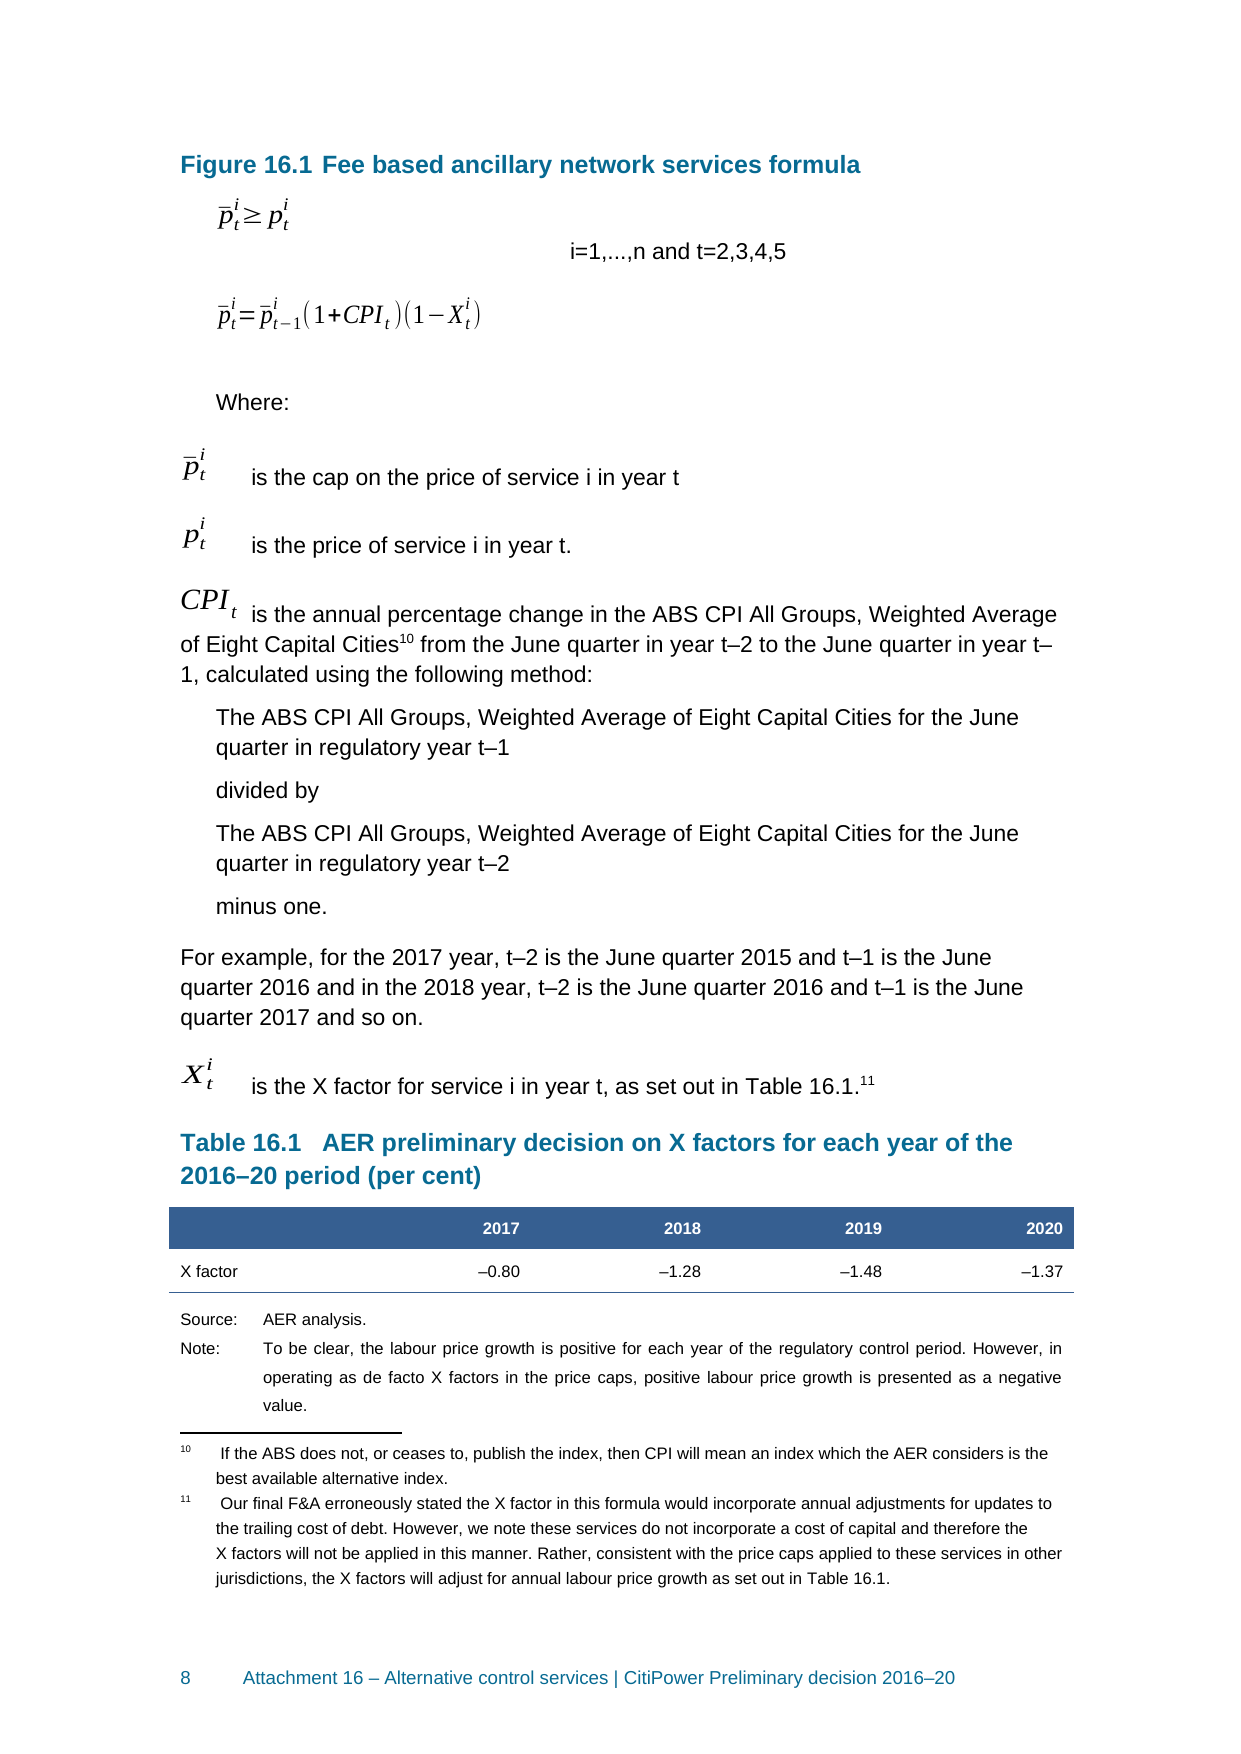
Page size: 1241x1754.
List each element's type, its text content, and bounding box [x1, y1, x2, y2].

text Table 16.1 AER preliminary decision on X factors for each year of the 2016–20 period (per cent) [180, 1128, 1063, 1190]
picture [296, 1674, 300, 1684]
text is the annual percentage change in the ABS CPI All Groups, Weighted Average of Eight Capital Cities from the June quarter in year t–2 to the June quarter in year t–1, calculated using the following method: [180, 583, 1063, 688]
picture [423, 1674, 427, 1684]
table_cell X factor [169, 1249, 350, 1292]
list The ABS CPI All Groups, Weighted Average of Eight Capital Cities for the June quarter in regulatory year t–1 [216, 704, 1063, 761]
list The ABS CPI All Groups, Weighted Average of Eight Capital Cities for the June quarter in regulatory year t–2 [216, 820, 1063, 876]
text Figure 16.1 Fee based ancillary network services formula [180, 150, 1063, 179]
text is the cap on the price of service i in year t [180, 446, 1063, 490]
text Note: To be clear, the labour price growth is positive for each year of the regulatory control period. However, in operating as de facto X factors in the price caps, positive labour price growth is presented as a negative value. [180, 1339, 1063, 1415]
text is the X factor for service i in year t, as set out in table 16.1. [180, 1055, 1063, 1099]
table_cell –1.37 [893, 1249, 1074, 1292]
table_header 2018 [531, 1207, 712, 1249]
table_cell –0.80 [350, 1249, 531, 1292]
list Where: [180, 389, 1063, 416]
list i=1,...,n and t=2,3,4,5 [180, 196, 1063, 264]
text For example, for the 2017 year, t–2 is the June quarter 2015 and t–1 is the June quarter 2016 and in the 2018 year, t–2 is the June quarter 2016 and t–1 is the June quarter 2017 and so on. [180, 944, 1063, 1030]
list divided by [216, 777, 1063, 803]
table_cell –1.28 [531, 1249, 712, 1292]
table_header 2020 [893, 1207, 1074, 1249]
text Source: AER analysis. [180, 1310, 1063, 1329]
text is the price of service i in year t. [180, 514, 1063, 558]
list minus one. [216, 893, 1063, 919]
table_header [169, 1207, 350, 1249]
table_header 2019 [712, 1207, 893, 1249]
table_cell –1.48 [712, 1249, 893, 1292]
table_header 2017 [350, 1207, 531, 1249]
picture [322, 1674, 326, 1684]
